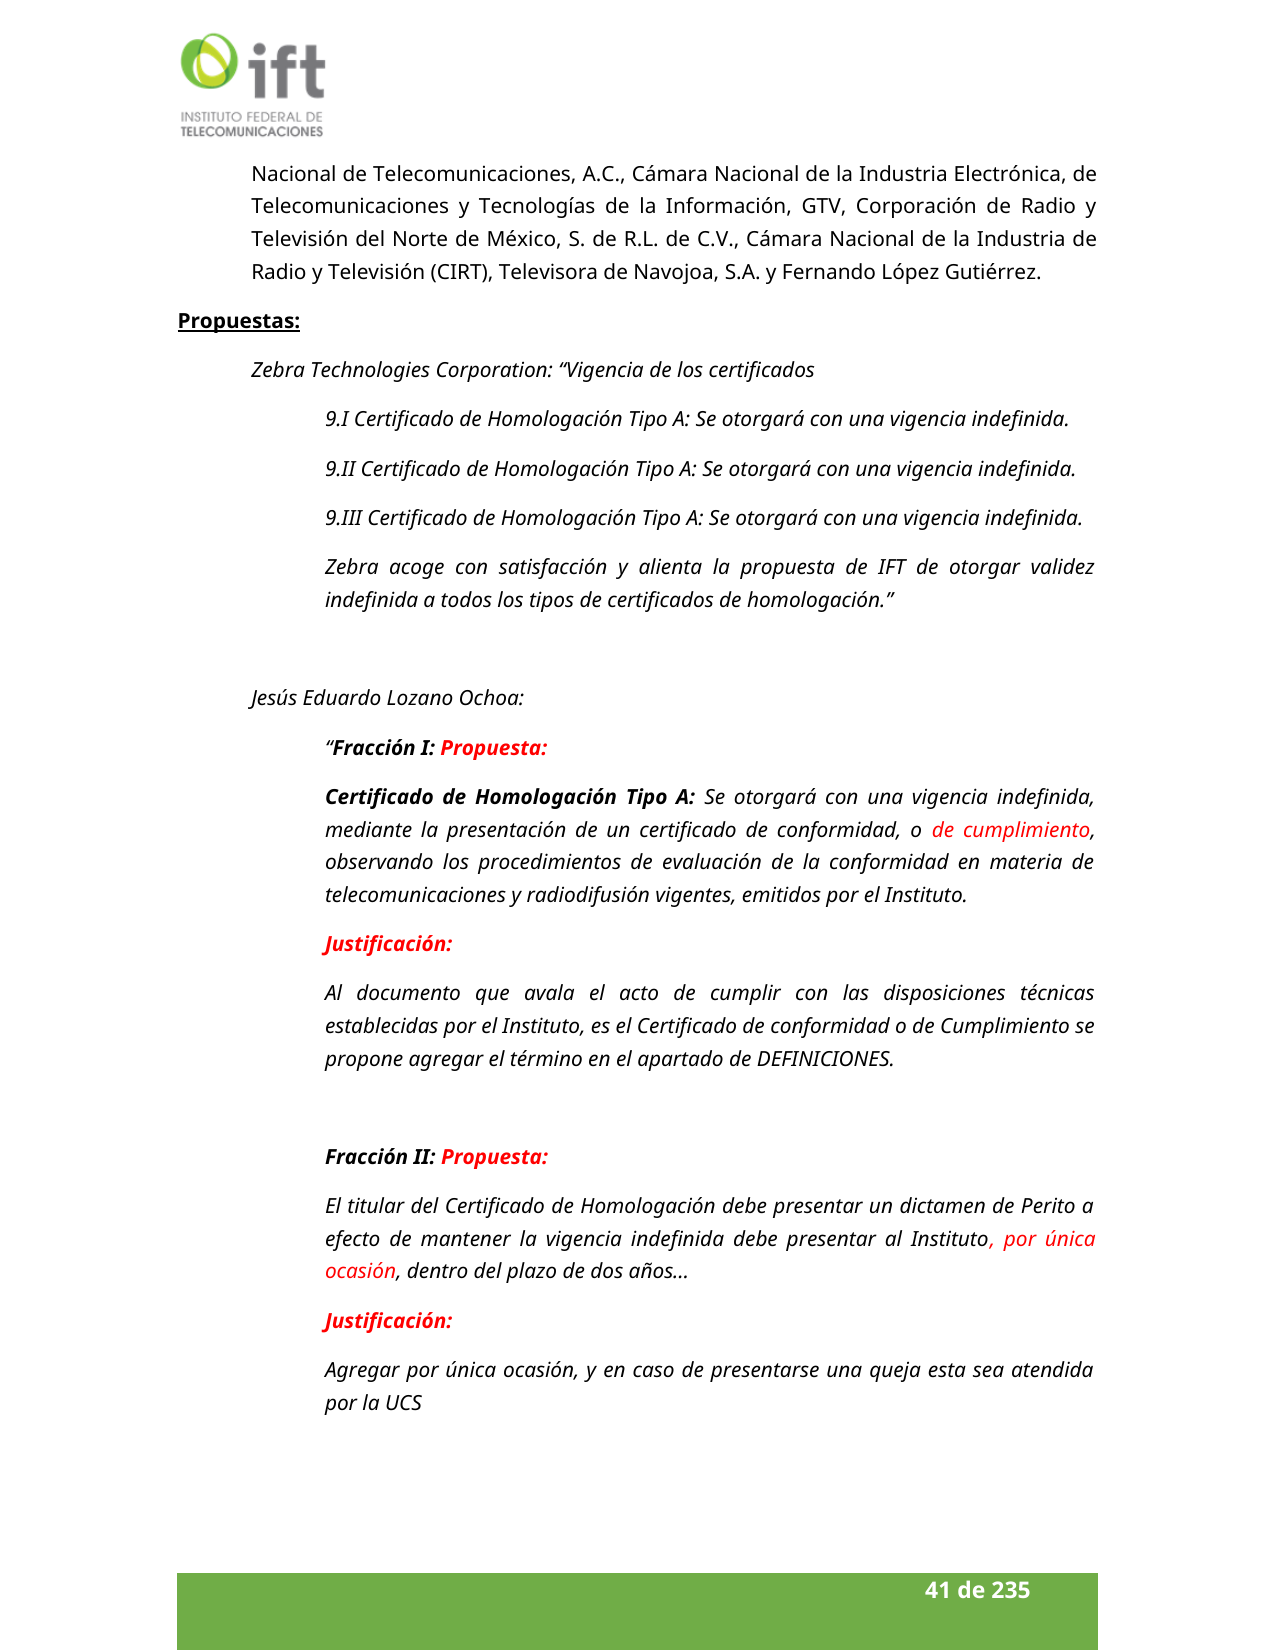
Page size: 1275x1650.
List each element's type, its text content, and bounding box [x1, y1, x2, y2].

text Propuestas: [177, 306, 1098, 334]
picture [177, 27, 334, 145]
text Zebra Technologies Corporation: “Vigencia de los certificados [251, 355, 1098, 384]
text Certificado de Homologación Tipo A: Se otorgará con una vigencia indefinida, mediante la presentación de un certificado de conformidad, o de cumplimiento, observando los procedimientos de evaluación de la conformidad en materia de telecomunicaciones y radiodifusión vigentes, emitidos por el Instituto. [325, 782, 1098, 908]
text El titular del Certificado de Homologación debe presentar un dictamen de Perito a efecto de mantener la vigencia indefinida debe presentar al Instituto, por única ocasión, dentro del plazo de dos años… [325, 1191, 1098, 1285]
text 9.III Certificado de Homologación Tipo A: Se otorgará con una vigencia indefinida. [325, 503, 1098, 532]
text Al documento que avala el acto de cumplir con las disposiciones técnicas establecidas por el Instituto, es el Certificado de conformidad o de Cumplimiento se propone agregar el término en el apartado de DEFINICIONES. [325, 978, 1098, 1072]
text Justificación: [251, 929, 1098, 958]
text “Fracción I: Propuesta: [251, 733, 1098, 761]
text Agregar por única ocasión, y en caso de presentarse una queja esta sea atendida por la UCS [325, 1355, 1098, 1416]
text Zebra acoge con satisfacción y alienta la propuesta de IFT de otorgar validez indefinida a todos los tipos de certificados de homologación.” [325, 552, 1098, 613]
text Justificación: [251, 1306, 1098, 1334]
text 9.I Certificado de Homologación Tipo A: Se otorgará con una vigencia indefinida. [325, 404, 1098, 433]
text 9.II Certificado de Homologación Tipo A: Se otorgará con una vigencia indefinida. [325, 454, 1098, 482]
text Fracción II: Propuesta: [251, 1142, 1098, 1171]
text Jesús Eduardo Lozano Ochoa: [251, 683, 1098, 712]
